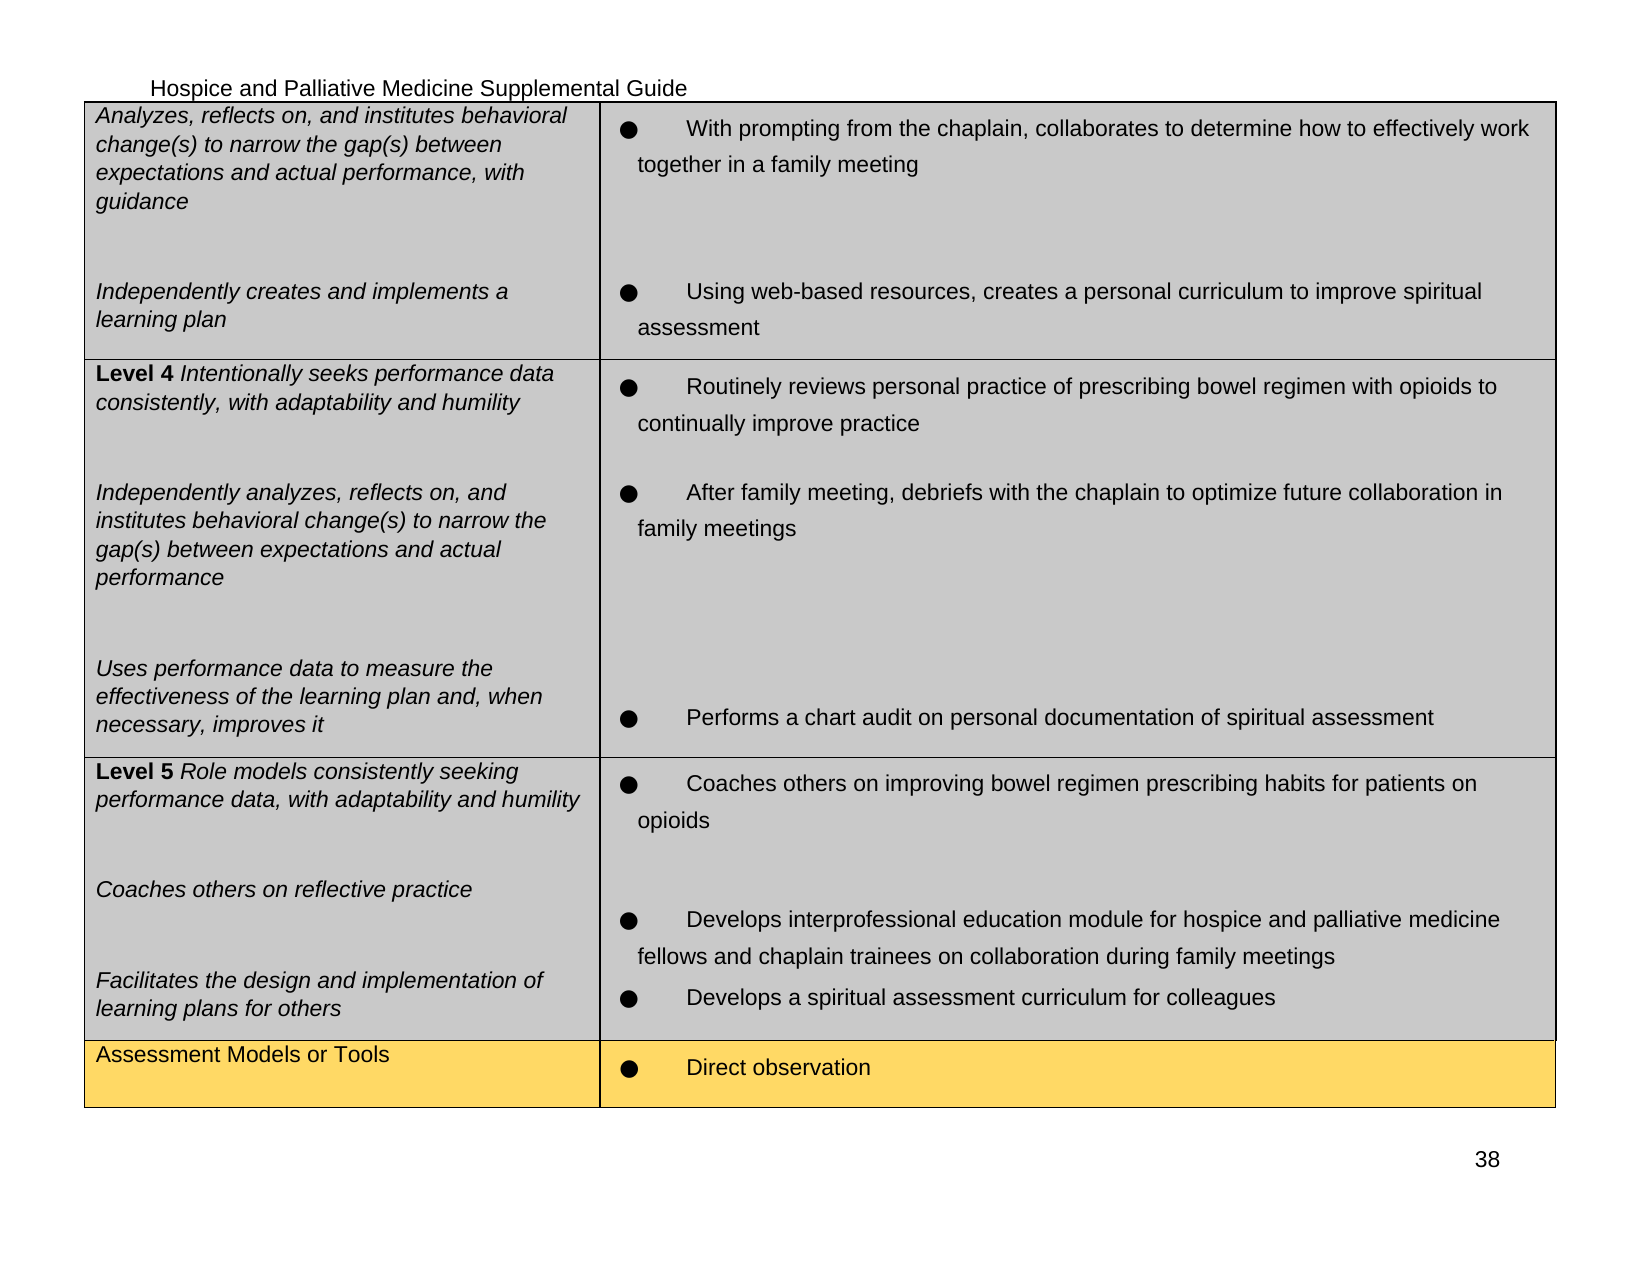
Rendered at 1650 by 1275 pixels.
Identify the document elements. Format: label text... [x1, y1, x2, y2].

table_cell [601, 1040, 1555, 1107]
table_cell Level 4 Intentionally seeks performance data consistently, with adaptability and humility Independently analyzes, reflects on, and institutes behavioral change(s) to narrow the gap(s) between expectations and actual performance Uses performance data to measure the effectiveness of the learning plan and, when necessary, improves it [85, 360, 599, 757]
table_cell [85, 103, 599, 359]
table_cell Level 5 Role models consistently seeking performance data, with adaptability and humility Coaches others on reflective practice Facilitates the design and implementation of learning plans for others [85, 758, 599, 1040]
table_cell Routinely reviews personal practice of prescribing bowel regimen with opioids to continually improve practice After family meeting, debriefs with the chaplain to optimize future collaboration in family meetings Performs a chart audit on personal documentation of spiritual assessment [601, 360, 1555, 757]
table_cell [601, 103, 1555, 359]
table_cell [85, 1041, 599, 1107]
table_cell Coaches others on improving bowel regimen prescribing habits for patients on opioids Develops interprofessional education module for hospice and palliative medicine fellows and chaplain trainees on collaboration during family meetings Develops a spiritual assessment curriculum for colleagues [601, 758, 1555, 1040]
